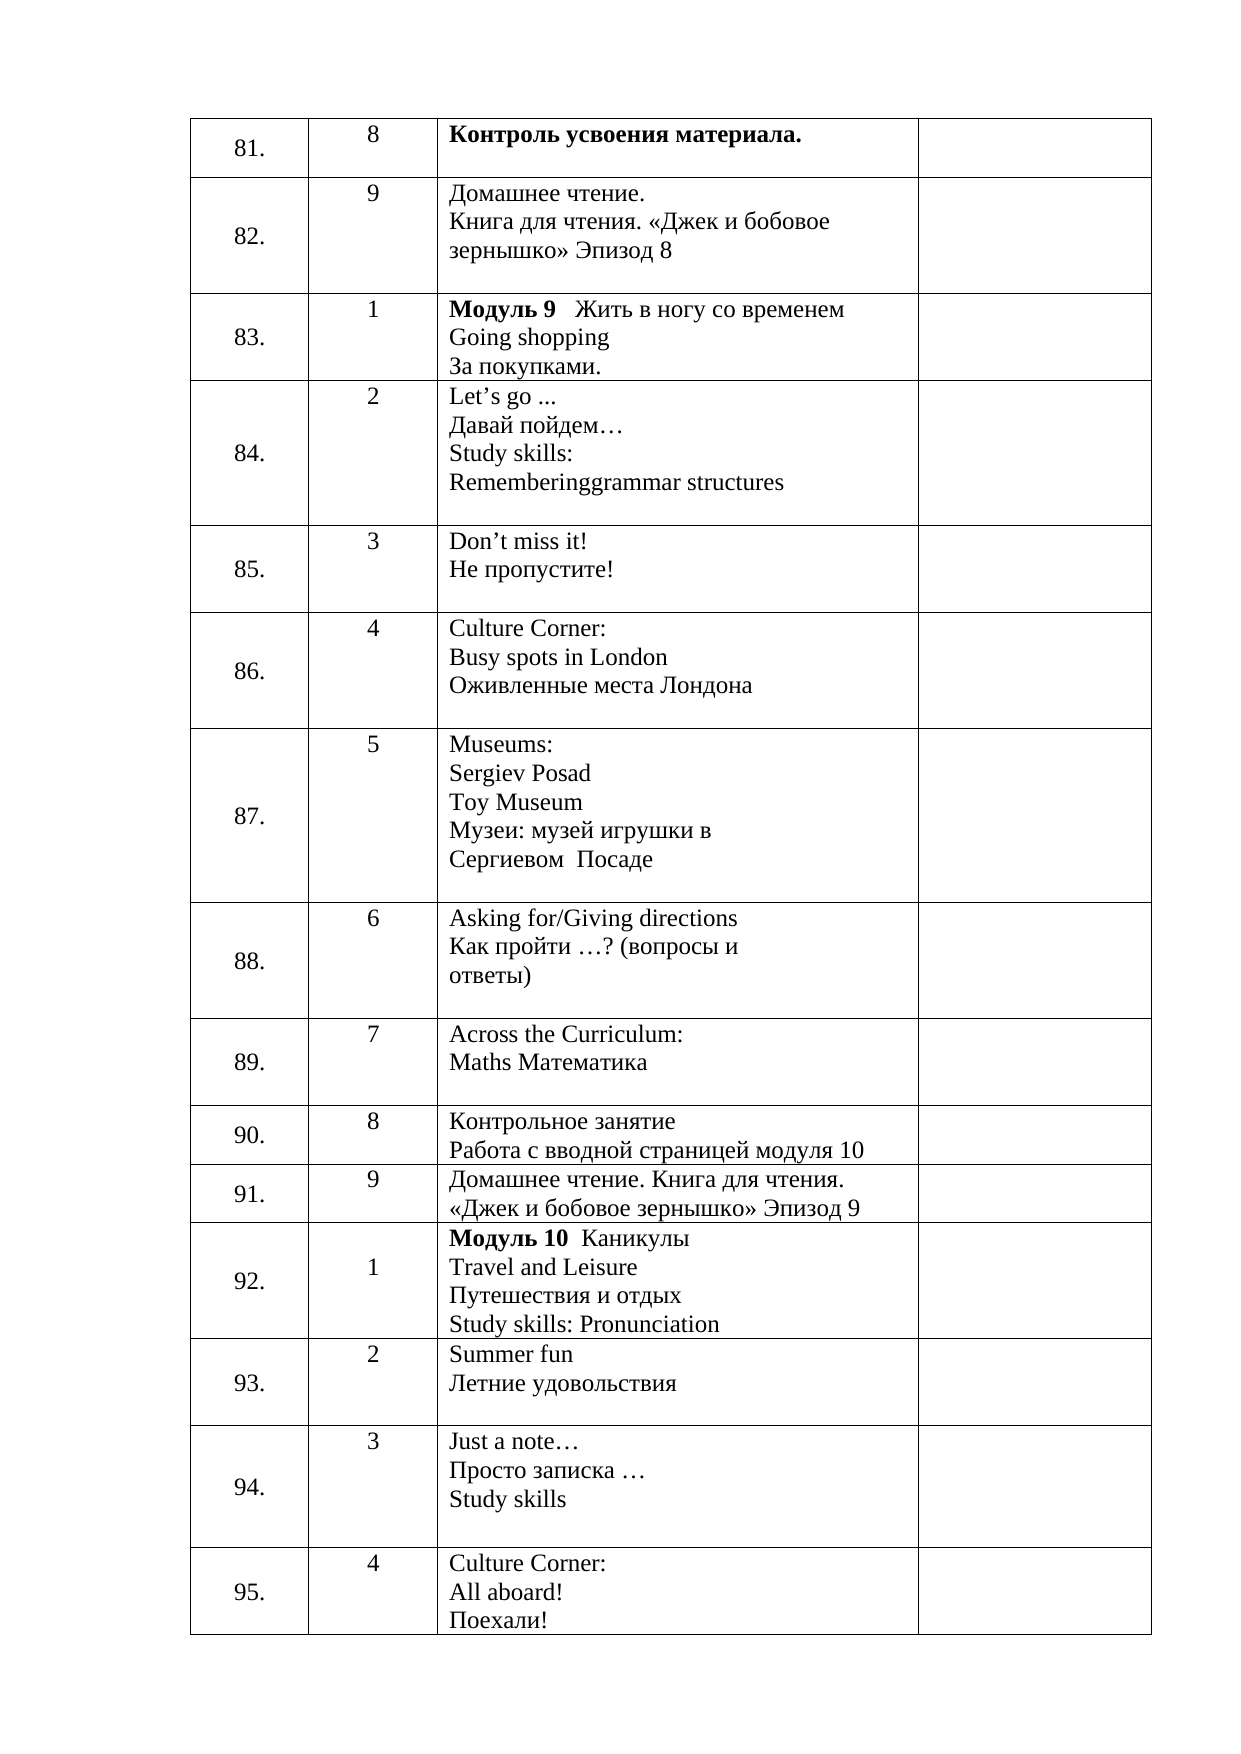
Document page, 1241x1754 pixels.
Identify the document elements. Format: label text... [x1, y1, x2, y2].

table_cell 8 [309, 1106, 437, 1163]
table_cell 3 [309, 526, 437, 612]
table_cell 85. [191, 526, 308, 612]
table_cell [919, 526, 1151, 612]
table_cell Контрольное занятие Работа с вводной страницей модуля 10 [438, 1106, 918, 1163]
table_cell 9 [309, 1165, 437, 1222]
table_cell 91. [191, 1165, 308, 1222]
table_cell Модуль 9 Жить в ногу со временем Going shopping За покупками. [438, 294, 918, 380]
table_cell 92. [191, 1223, 308, 1338]
table_cell [919, 1548, 1151, 1634]
table_cell 81. [191, 119, 308, 177]
table_cell 1 [309, 294, 437, 380]
table_cell 6 [309, 903, 437, 1018]
table_cell 90. [191, 1106, 308, 1163]
table_cell 4 [309, 1548, 437, 1634]
table_cell Контроль усвоения материала. [438, 119, 918, 177]
table_cell Let’s go ... Давай пойдем… Study skills: Rememberinggrammar structures [438, 381, 918, 525]
table_cell [919, 1426, 1151, 1547]
table_cell [919, 1165, 1151, 1222]
table_cell 87. [191, 729, 308, 902]
table_cell [919, 178, 1151, 293]
table_cell Just a note… Просто записка … Study skills [438, 1426, 918, 1547]
table_cell 1 [309, 1223, 437, 1338]
table_cell [919, 903, 1151, 1018]
table_cell Домашнее чтение. Книга для чтения. «Джек и бобовое зернышко» Эпизод 8 [438, 178, 918, 293]
table_cell 3 [309, 1426, 437, 1547]
table_cell [919, 294, 1151, 380]
table_cell 2 [309, 1339, 437, 1425]
table_cell [919, 1106, 1151, 1163]
table_cell Culture Corner: Busy spots in London Оживленные места Лондона [438, 613, 918, 728]
table_cell 9 [309, 178, 437, 293]
table_cell [919, 381, 1151, 525]
table_cell 82. [191, 178, 308, 293]
table_cell 83. [191, 294, 308, 380]
table_cell 86. [191, 613, 308, 728]
table_cell Museums: Sergiev Posad Toy Museum Музеи: музей игрушки в Сергиевом Посаде [438, 729, 918, 902]
table_cell 88. [191, 903, 308, 1018]
table_cell Домашнее чтение. Книга для чтения. «Джек и бобовое зернышко» Эпизод 9 [438, 1165, 918, 1222]
table_cell [919, 729, 1151, 902]
table_cell Summer fun Летние удовольствия [438, 1339, 918, 1425]
table_cell 8 [309, 119, 437, 177]
table_cell Don’t miss it! Не пропустите! [438, 526, 918, 612]
table_cell Asking for/Giving directions Как пройти …? (вопросы и ответы) [438, 903, 918, 1018]
table_cell 93. [191, 1339, 308, 1425]
table_cell 95. [191, 1548, 308, 1634]
table_cell 5 [309, 729, 437, 902]
table_cell 89. [191, 1019, 308, 1105]
table_cell [919, 1339, 1151, 1425]
table_cell [919, 119, 1151, 177]
table_cell [919, 1019, 1151, 1105]
table_cell Модуль 10 Каникулы Travel and Leisure Путешествия и отдых Study skills: Pronunciation [438, 1223, 918, 1338]
table_cell [919, 613, 1151, 728]
table_cell Culture Corner: All aboard! Поехали! [438, 1548, 918, 1634]
table_cell Across the Curriculum: Maths Математика [438, 1019, 918, 1105]
table_cell 7 [309, 1019, 437, 1105]
table_cell 84. [191, 381, 308, 525]
table_cell 2 [309, 381, 437, 525]
table_cell 94. [191, 1426, 308, 1547]
table_cell [919, 1223, 1151, 1338]
table_cell 4 [309, 613, 437, 728]
